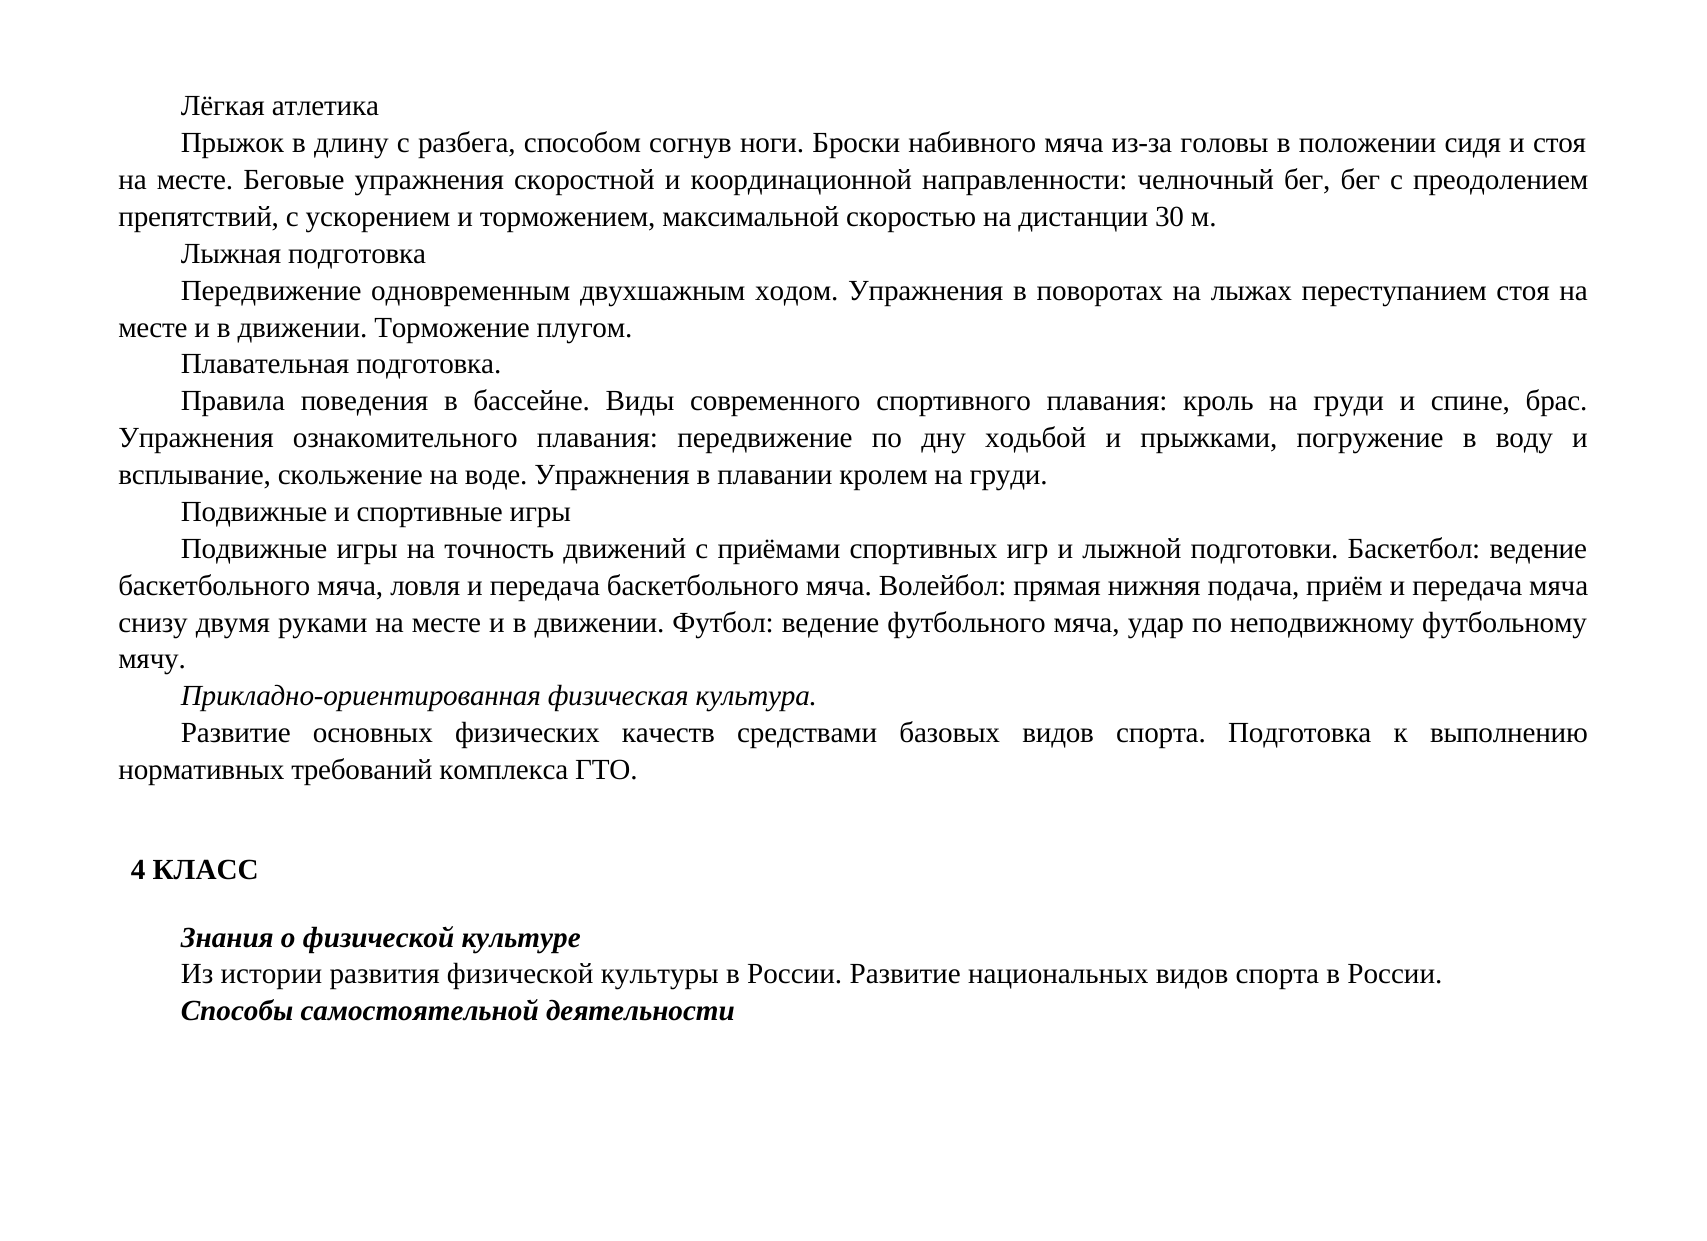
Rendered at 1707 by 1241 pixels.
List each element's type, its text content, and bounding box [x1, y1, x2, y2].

text 4 КЛАСС [131, 852, 1588, 886]
text Из истории развития физической культуры в России. Развитие национальных видов спорта в России. [118, 957, 1588, 990]
text Прикладно-ориентированная физическая культура. [118, 678, 1588, 712]
text Передвижение одновременным двухшажным ходом. Упражнения в поворотах на лыжах переступанием стоя на месте и в движении. Торможение плугом. [118, 273, 1588, 343]
text Знания о физической культуре [118, 920, 1588, 953]
text Лёгкая атлетика [118, 88, 1588, 122]
text Способы самостоятельной деятельности [118, 993, 1588, 1027]
text Плавательная подготовка. [118, 347, 1588, 380]
text Прыжок в длину с разбега, способом согнув ноги. Броски набивного мяча из-за головы в положении сидя и стоя на месте. Беговые упражнения скоростной и координационной направленности: челночный бег, бег с преодолением препятствий, с ускорением и торможением, максимальной скоростью на дистанции 30 м. [118, 125, 1588, 233]
text Подвижные игры на точность движений с приёмами спортивных игр и лыжной подготовки. Баскетбол: ведение баскетбольного мяча, ловля и передача баскетбольного мяча. Волейбол: прямая нижняя подача, приём и передача мяча снизу двумя руками на месте и в движении. Футбол: ведение футбольного мяча, удар по неподвижному футбольному мячу. [118, 531, 1588, 675]
text Подвижные и спортивные игры [118, 494, 1588, 528]
text Развитие основных физических качеств средствами базовых видов спорта. Подготовка к выполнению нормативных требований комплекса ГТО. [118, 715, 1588, 786]
text Лыжная подготовка [118, 236, 1588, 269]
text Правила поведения в бассейне. Виды современного спортивного плавания: кроль на груди и спине, брас. Упражнения ознакомительного плавания: передвижение по дну ходьбой и прыжками, погружение в воду и всплывание, скольжение на воде. Упражнения в плавании кролем на груди. [118, 383, 1588, 491]
